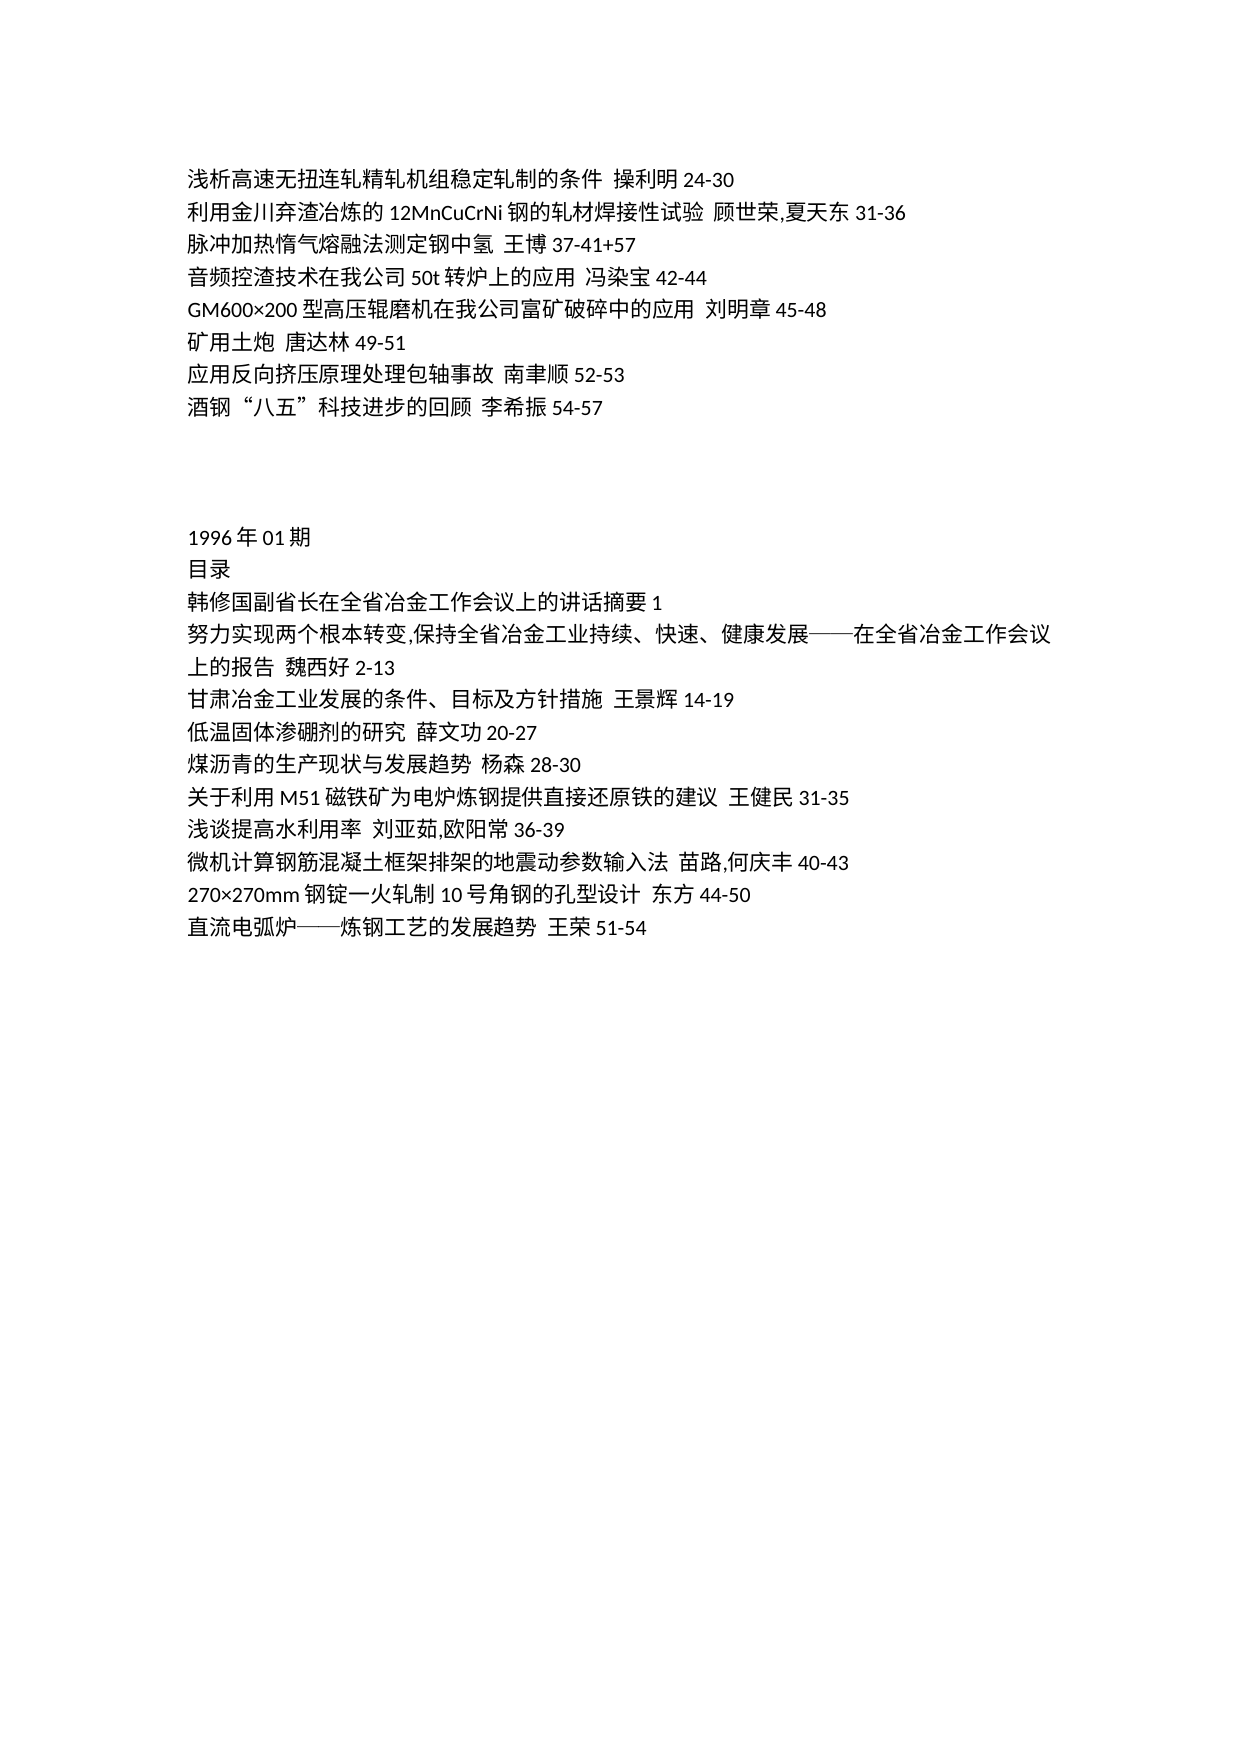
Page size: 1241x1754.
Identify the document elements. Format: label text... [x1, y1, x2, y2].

text 酒钢“八五”科技进步的回顾 李希振54-57 [187, 389, 1053, 422]
text 目录 [187, 552, 1053, 584]
text 音频控渣技术在我公司50t转炉上的应用 冯染宝42-44 [187, 259, 1053, 292]
text 低温固体渗硼剂的研究 薛文功20-27 [187, 714, 1053, 747]
text 微机计算钢筋混凝土框架排架的地震动参数输入法 苗路,何庆丰40-43 [187, 844, 1053, 877]
text 努力实现两个根本转变,保持全省冶金工业持续、快速、健康发展──在全省冶金工作会议上的报告 魏西好2-13 [187, 617, 1053, 682]
text 煤沥青的生产现状与发展趋势 杨森28-30 [187, 747, 1053, 779]
text 脉冲加热惰气熔融法测定钢中氢 王博37-41+57 [187, 227, 1053, 259]
text 浅析高速无扭连轧精轧机组稳定轧制的条件 操利明24-30 [187, 162, 1053, 194]
text 直流电弧炉──炼钢工艺的发展趋势 王荣51-54 [187, 909, 1053, 942]
text 1996年01期 [187, 519, 1053, 552]
text 韩修国副省长在全省冶金工作会议上的讲话摘要1 [187, 584, 1053, 617]
text 利用金川弃渣冶炼的12MnCuCrNi钢的轧材焊接性试验 顾世荣,夏天东31-36 [187, 194, 1053, 227]
text 应用反向挤压原理处理包轴事故 南聿顺52-53 [187, 357, 1053, 389]
text 270×270mm钢锭一火轧制10号角钢的孔型设计 东方44-50 [187, 877, 1053, 909]
text 矿用土炮 唐达林49-51 [187, 324, 1053, 357]
text 浅谈提高水利用率 刘亚茹,欧阳常36-39 [187, 812, 1053, 844]
text GM600×200型高压辊磨机在我公司富矿破碎中的应用 刘明章45-48 [187, 292, 1053, 324]
text 甘肃冶金工业发展的条件、目标及方针措施 王景辉14-19 [187, 682, 1053, 714]
text 关于利用M51磁铁矿为电炉炼钢提供直接还原铁的建议 王健民31-35 [187, 779, 1053, 812]
